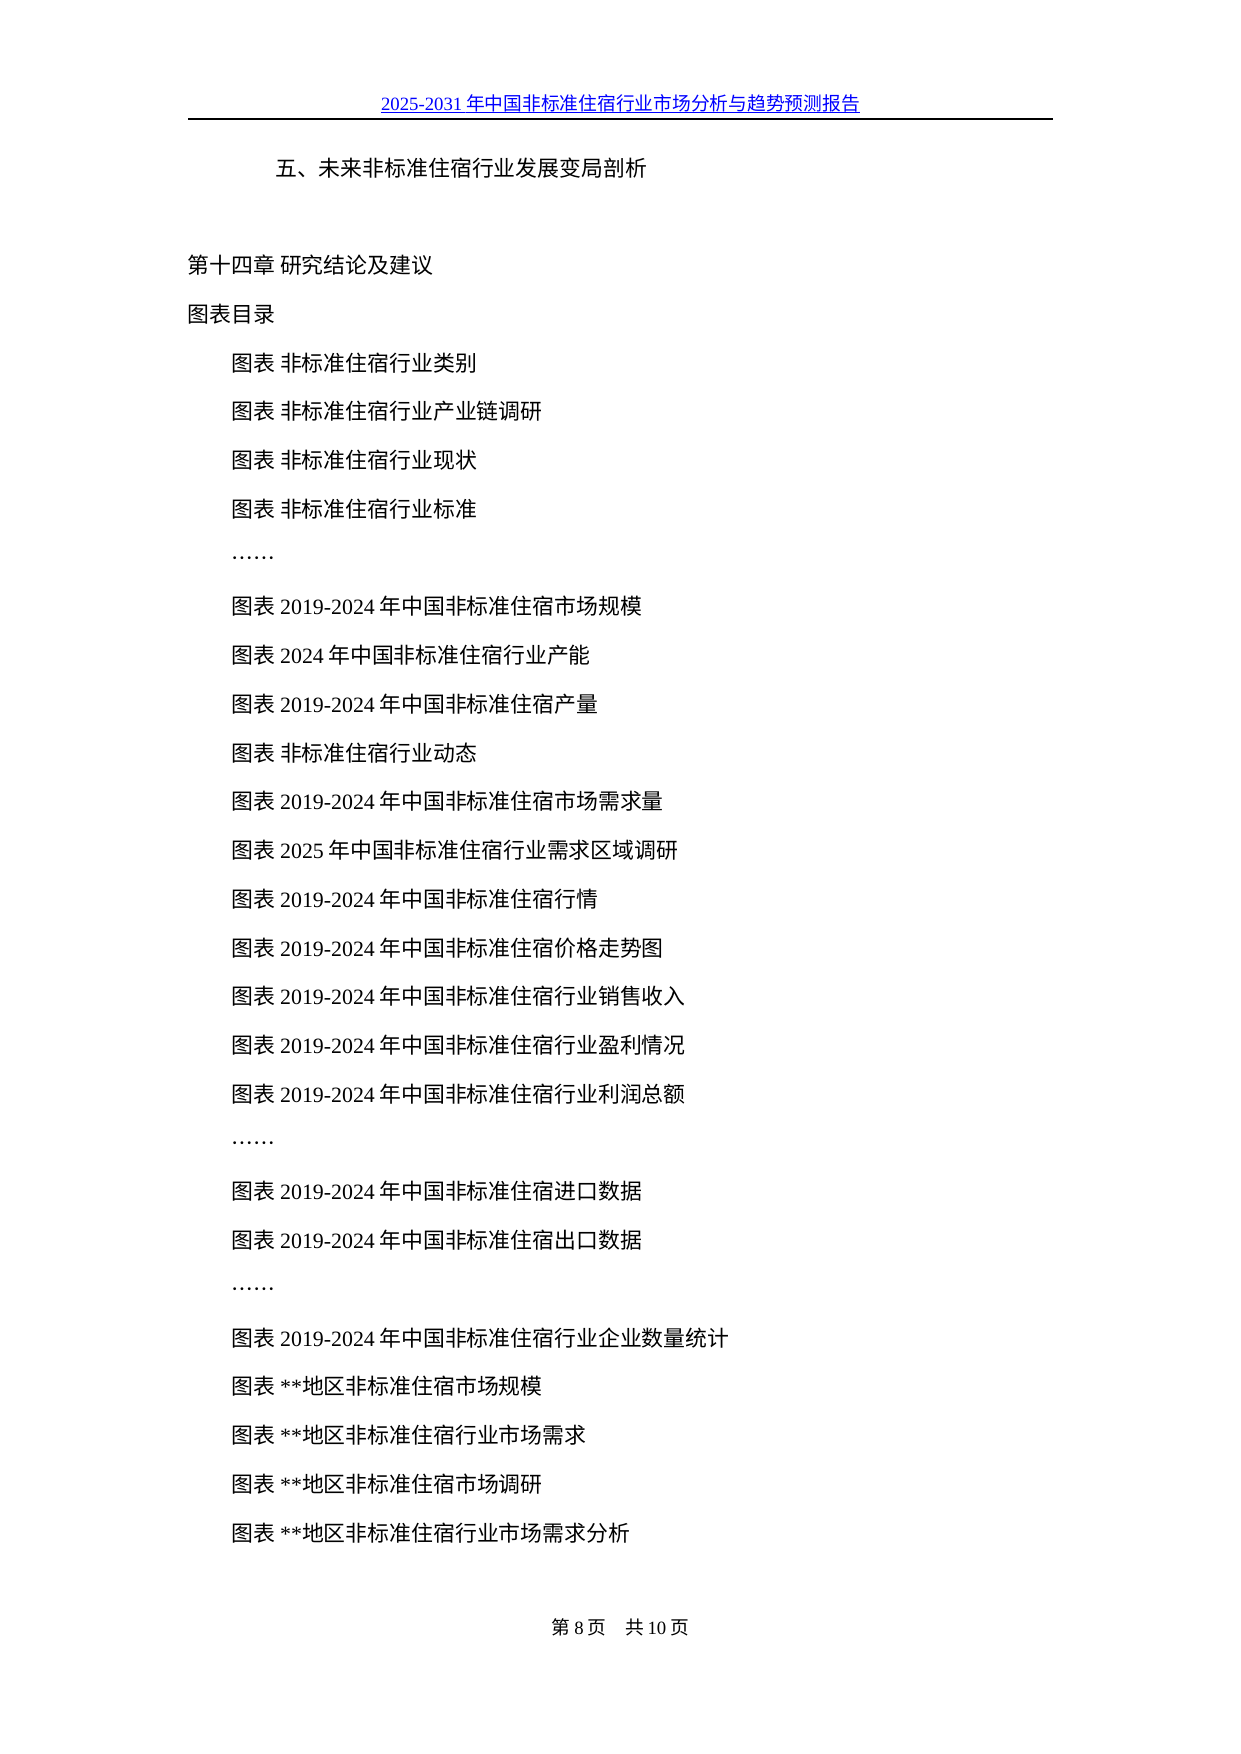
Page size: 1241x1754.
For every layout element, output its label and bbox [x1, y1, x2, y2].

text [187, 150, 1053, 1548]
